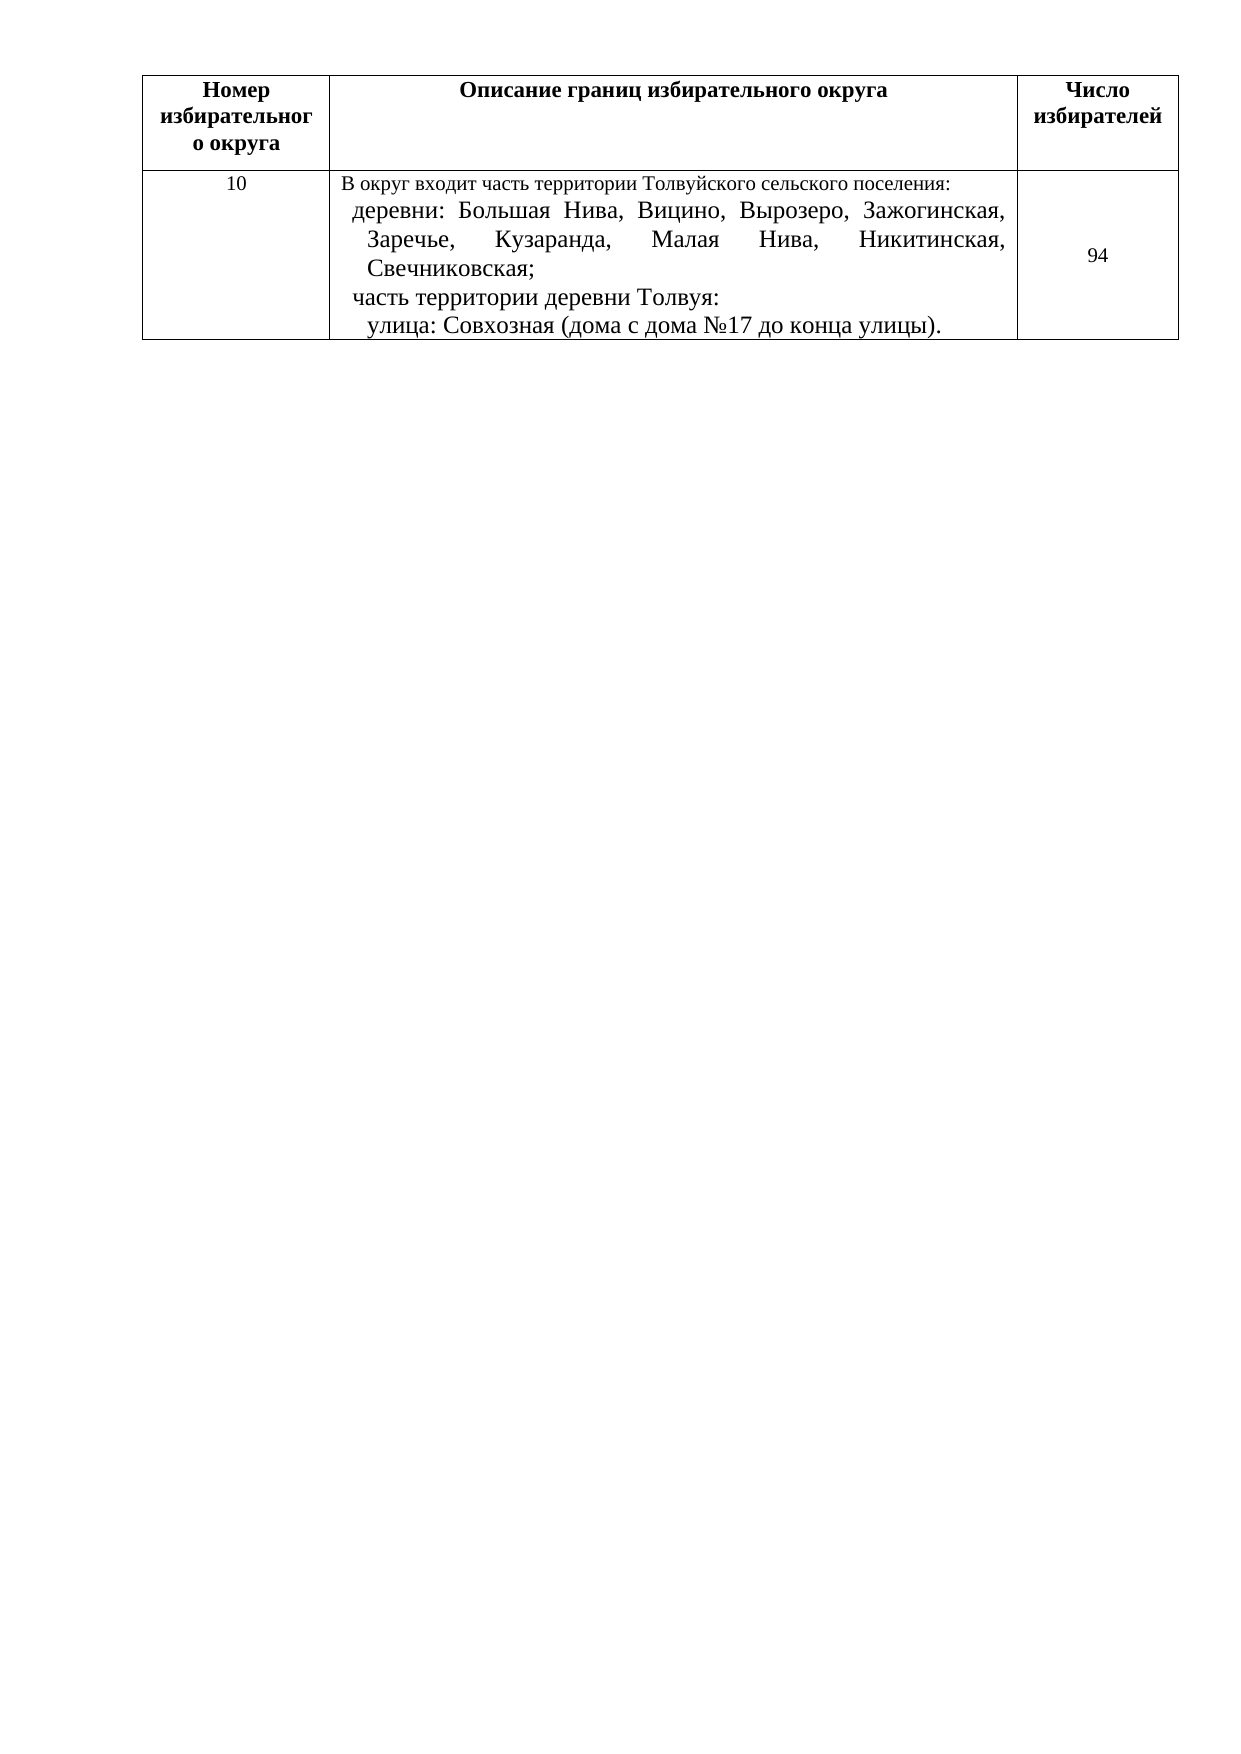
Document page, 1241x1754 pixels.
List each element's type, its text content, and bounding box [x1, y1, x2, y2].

table_header Число избирателей [1018, 76, 1178, 170]
table_cell В округ входит часть территории Толвуйского сельского поселения: деревни: Большая Нива, Вицино, Вырозеро, Зажогинская, Заречье, Кузаранда, Малая Нива, Никитинская, Свечниковская; часть территории деревни Толвуя: улица: Совхозная (дома с дома №17 до конца улицы). [330, 171, 1017, 339]
table_header Номер избирательного округа [143, 76, 329, 170]
table_cell 10 [143, 171, 329, 339]
table_header Описание границ избирательного округа [330, 76, 1017, 170]
table_cell 94 [1018, 171, 1178, 339]
